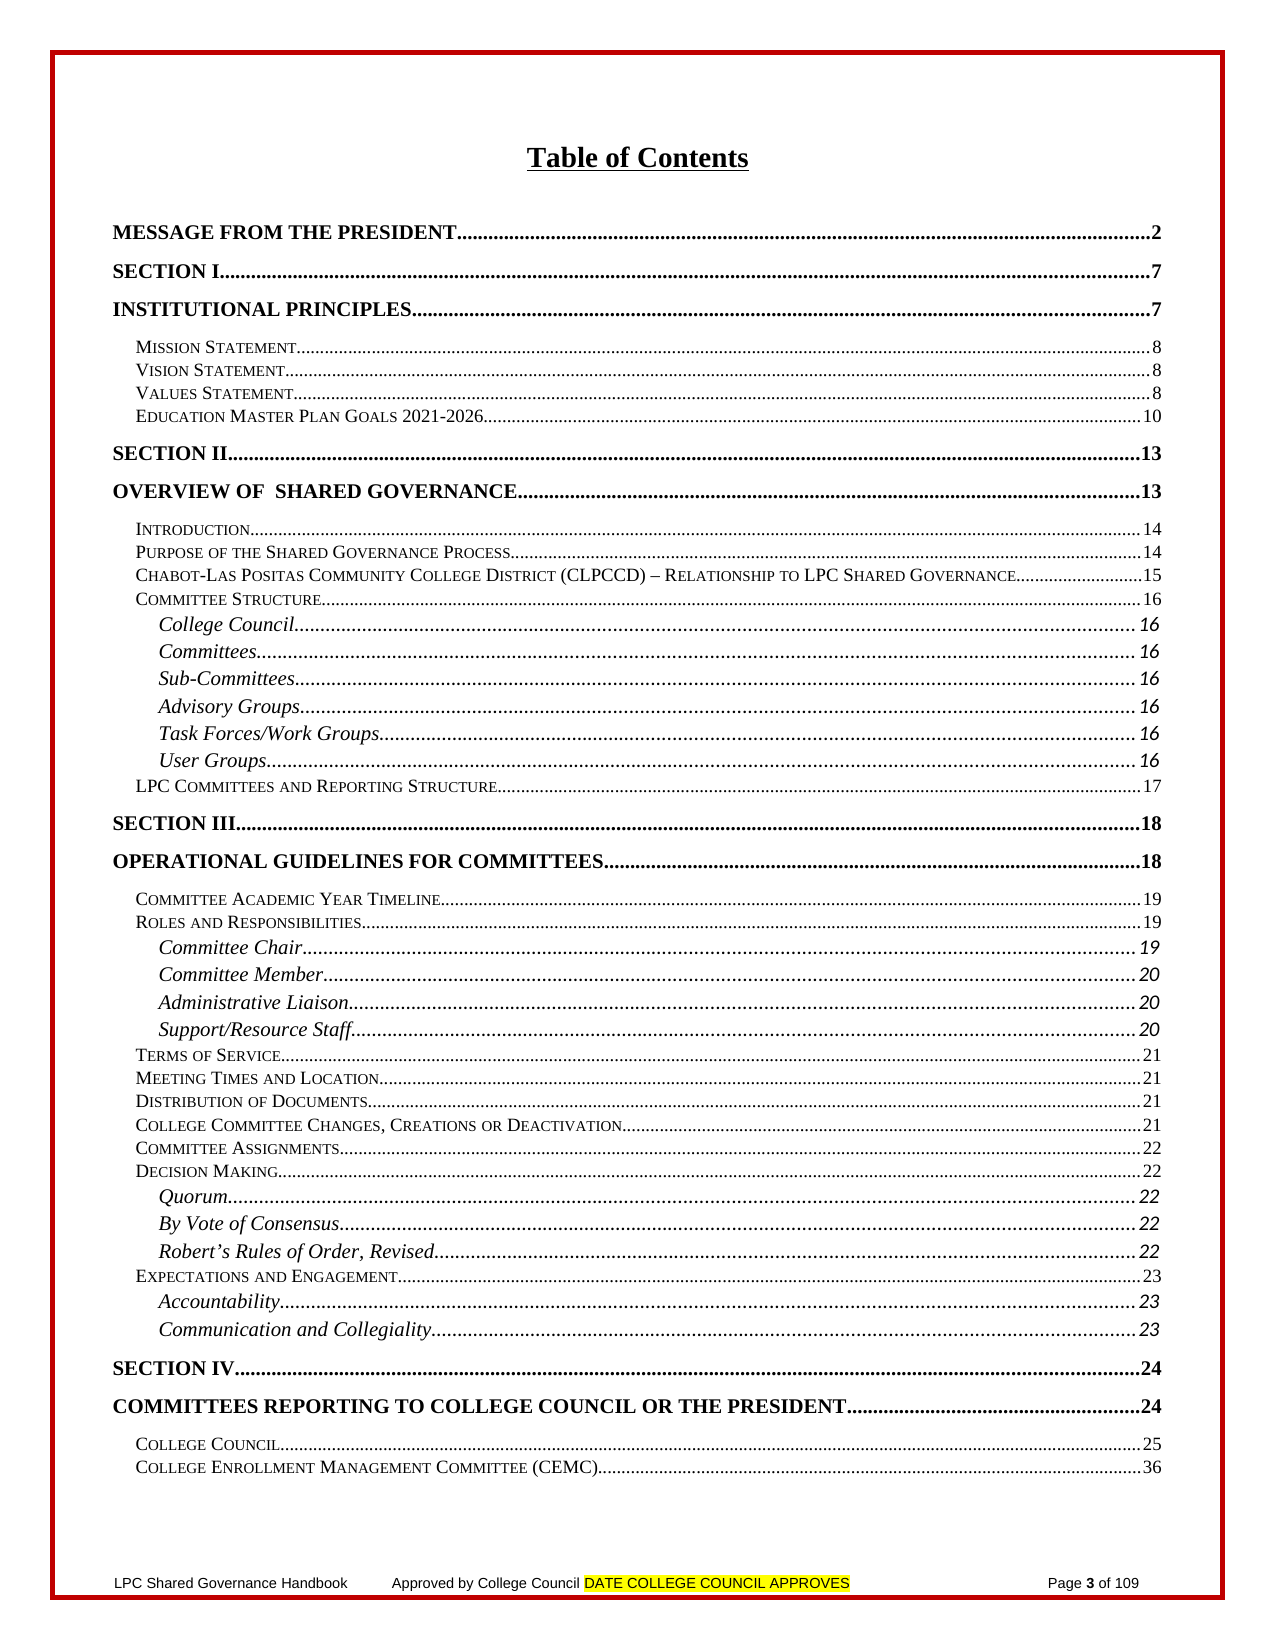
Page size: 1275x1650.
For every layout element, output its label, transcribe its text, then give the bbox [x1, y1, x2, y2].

text Operational Guidelines for Committees 18 [112, 849, 1162, 873]
text Committee Member 20 [158, 962, 1162, 987]
text Quorum 22 [158, 1183, 1162, 1208]
text Purpose of the Shared Governance Process 14 [135, 541, 1162, 563]
text SECTION III. 18 [112, 811, 1162, 835]
text College Enrollment Management Committee (CEMC) 36 [135, 1456, 1162, 1477]
text College Council 25 [135, 1433, 1162, 1454]
text Robert’s Rules of Order, Revised 22 [158, 1238, 1162, 1263]
text Meeting Times and Location 21 [135, 1067, 1162, 1088]
text Roles and Responsibilities 19 [135, 911, 1162, 932]
text Education Master Plan Goals 2021-2026 10 [135, 405, 1162, 427]
text Support/Resource Staff 20 [158, 1016, 1162, 1042]
text Communication and Collegiality 23 [158, 1316, 1162, 1341]
text College Committee Changes, Creations or Deactivation 21 [135, 1113, 1162, 1135]
text User Groups 16 [158, 748, 1162, 773]
text Distribution of Documents 21 [135, 1090, 1162, 1112]
text By Vote of Consensus 22 [158, 1211, 1162, 1236]
text Vision Statement 8 [135, 359, 1162, 380]
subtitle Table of Contents [112, 141, 1162, 174]
text SECTION IV. 24 [112, 1356, 1162, 1380]
text Committee Academic Year Timeline 19 [135, 888, 1162, 909]
text Committee Chair 19 [158, 934, 1162, 959]
text Expectations and Engagement 23 [135, 1265, 1162, 1287]
text Overview of Shared Governance 13 [112, 479, 1162, 503]
text Advisory Groups 16 [158, 693, 1162, 718]
text Introduction 14 [135, 518, 1162, 539]
text Committees 16 [158, 638, 1162, 663]
text Institutional Principles 7 [112, 297, 1162, 321]
text Committee Assignments 22 [135, 1137, 1162, 1158]
text Committees Reporting to College Council or the President 24 [112, 1394, 1162, 1418]
text Message from the President 2 [112, 220, 1162, 244]
text Values Statement 8 [135, 382, 1162, 403]
text Accountability 23 [158, 1288, 1162, 1314]
text Committee Structure 16 [135, 587, 1162, 609]
text Sub-Committees 16 [158, 666, 1162, 691]
text Administrative Liaison 20 [158, 989, 1162, 1014]
text Task Forces/Work Groups 16 [158, 720, 1162, 746]
text SECTION II. 13 [112, 441, 1162, 465]
text Terms of Service 21 [135, 1044, 1162, 1065]
text Chabot-Las Positas Community College District (CLPCCD) – Relationship to LPC Shared Governance 15 [135, 564, 1162, 586]
text Decision Making 22 [135, 1160, 1162, 1181]
text Mission Statement 8 [135, 336, 1162, 357]
text SECTION I. 7 [112, 259, 1162, 283]
text College Council 16 [158, 611, 1162, 636]
text LPC Committees and Reporting Structure 17 [135, 775, 1162, 797]
